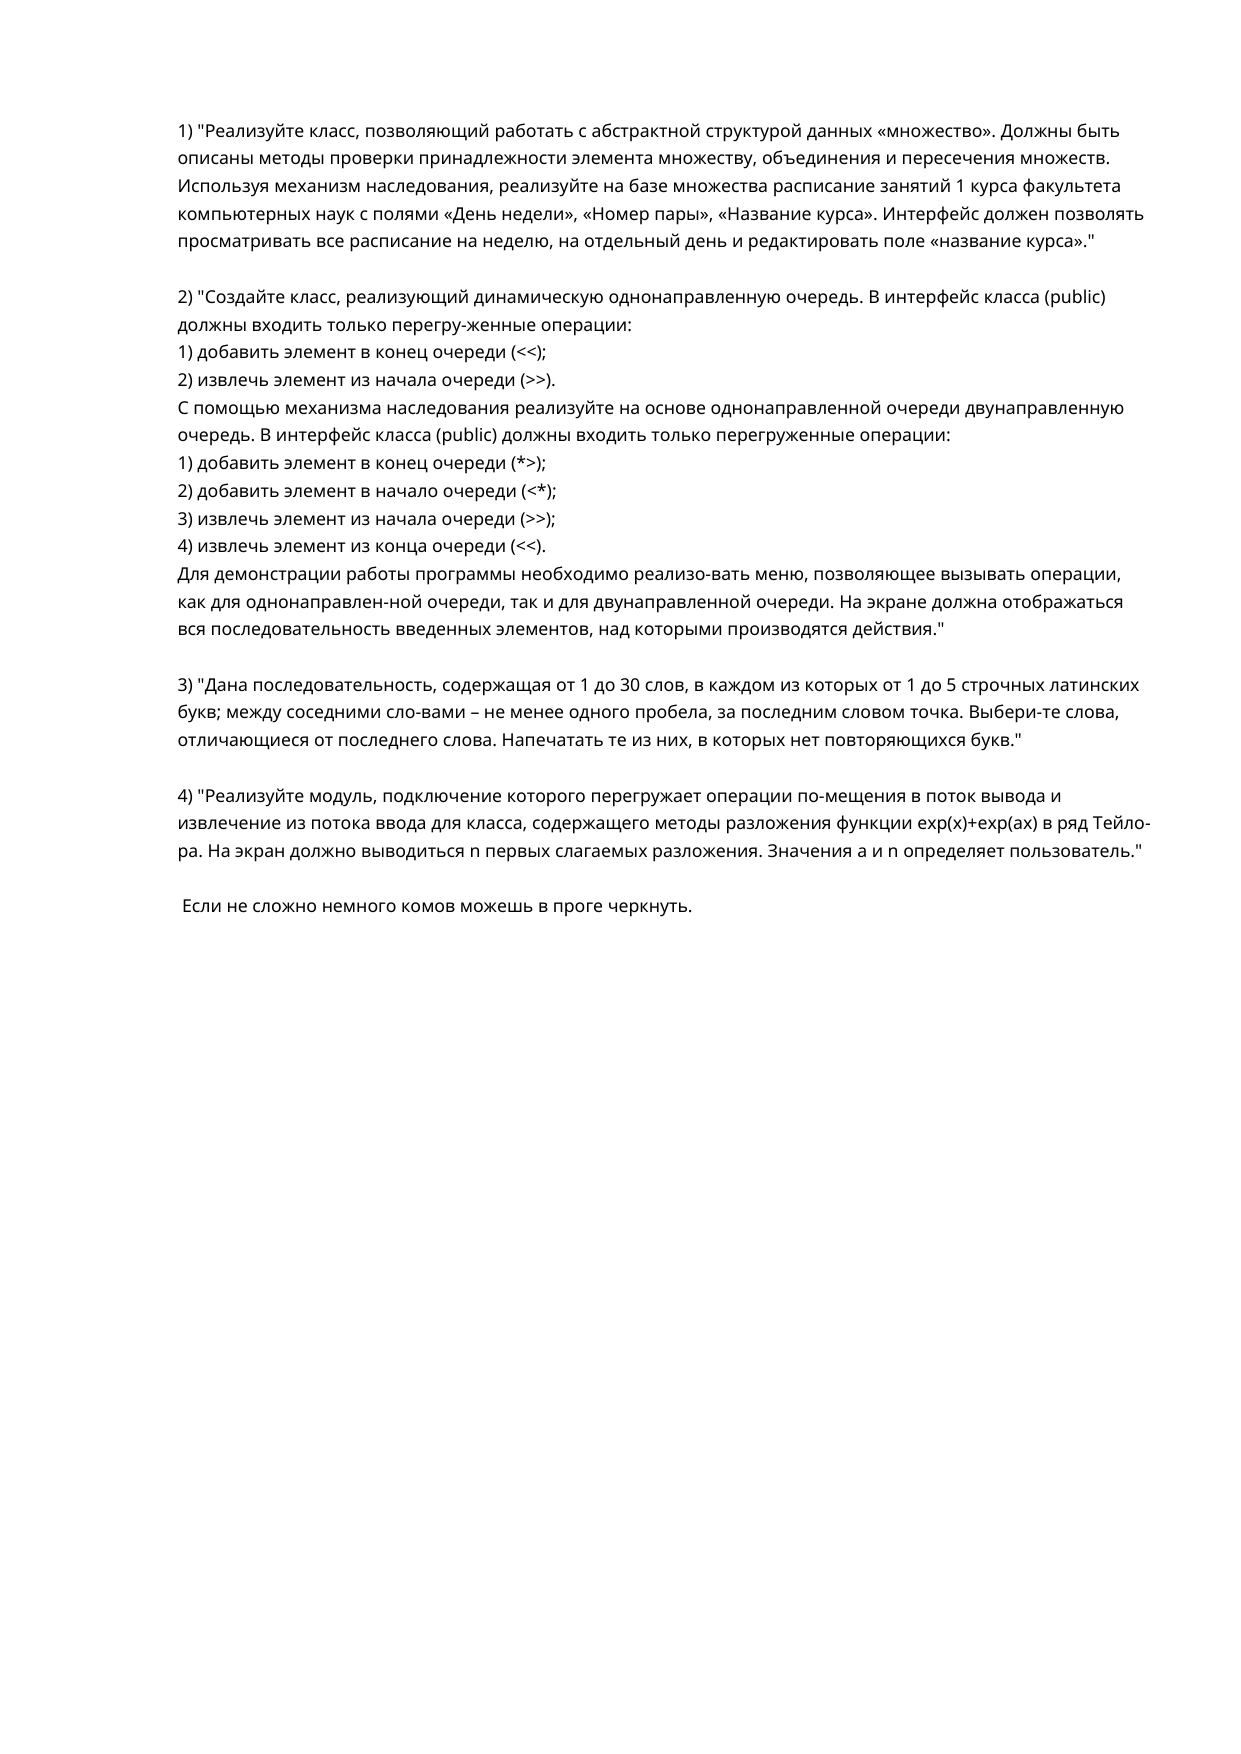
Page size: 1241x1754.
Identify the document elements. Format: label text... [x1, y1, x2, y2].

text 1) "Реализуйте класс, позволяющий работать с абстрактной структурой данных «множество». Должны быть описаны методы проверки принадлежности элемента множеству, объединения и пересечения множеств. Используя механизм наследования, реализуйте на базе множества расписание занятий 1 курса факультета компьютерных наук с полями «День недели», «Номер пары», «Название курса». Интерфейс должен позволять просматривать все расписание на неделю, на отдельный день и редактировать поле «название курса»." 2) "Создайте класс, реализующий динамическую однонаправленную очередь. В интерфейс класса (public) должны входить только перегру-женные операции: 1) добавить элемент в конец очереди (<<); 2) извлечь элемент из начала очереди (>>). С помощью механизма наследования реализуйте на основе однонаправленной очереди двунаправленную очередь. В интерфейс класса (public) должны входить только перегруженные операции: 1) добавить элемент в конец очереди (*>); 2) добавить элемент в начало очереди (<*); 3) извлечь элемент из начала очереди (>>); 4) извлечь элемент из конца очереди (<<). Для демонстрации работы программы необходимо реализо-вать меню, позволяющее вызывать операции, как для однонаправлен-ной очереди, так и для двунаправленной очереди. На экране должна отображаться вся последовательность введенных элементов, над которыми производятся действия." 3) "Дана последовательность, содержащая от 1 до 30 слов, в каждом из которых от 1 до 5 строчных латинских букв; между соседними сло-вами – не менее одного пробела, за последним словом точка. Выбери-те слова, отличающиеся от последнего слова. Напечатать те из них, в которых нет повторяющихся букв." 4) "Реализуйте модуль, подключение которого перегружает операции по-мещения в поток вывода и извлечение из потока ввода для класса, содержащего методы разложения функции exp(x)+exp(ax) в ряд Тейло-ра. На экран должно выводиться n первых слагаемых разложения. Значения a и n определяет пользователь." Если не сложно немного комов можешь в проге черкнуть. [177, 118, 1152, 918]
